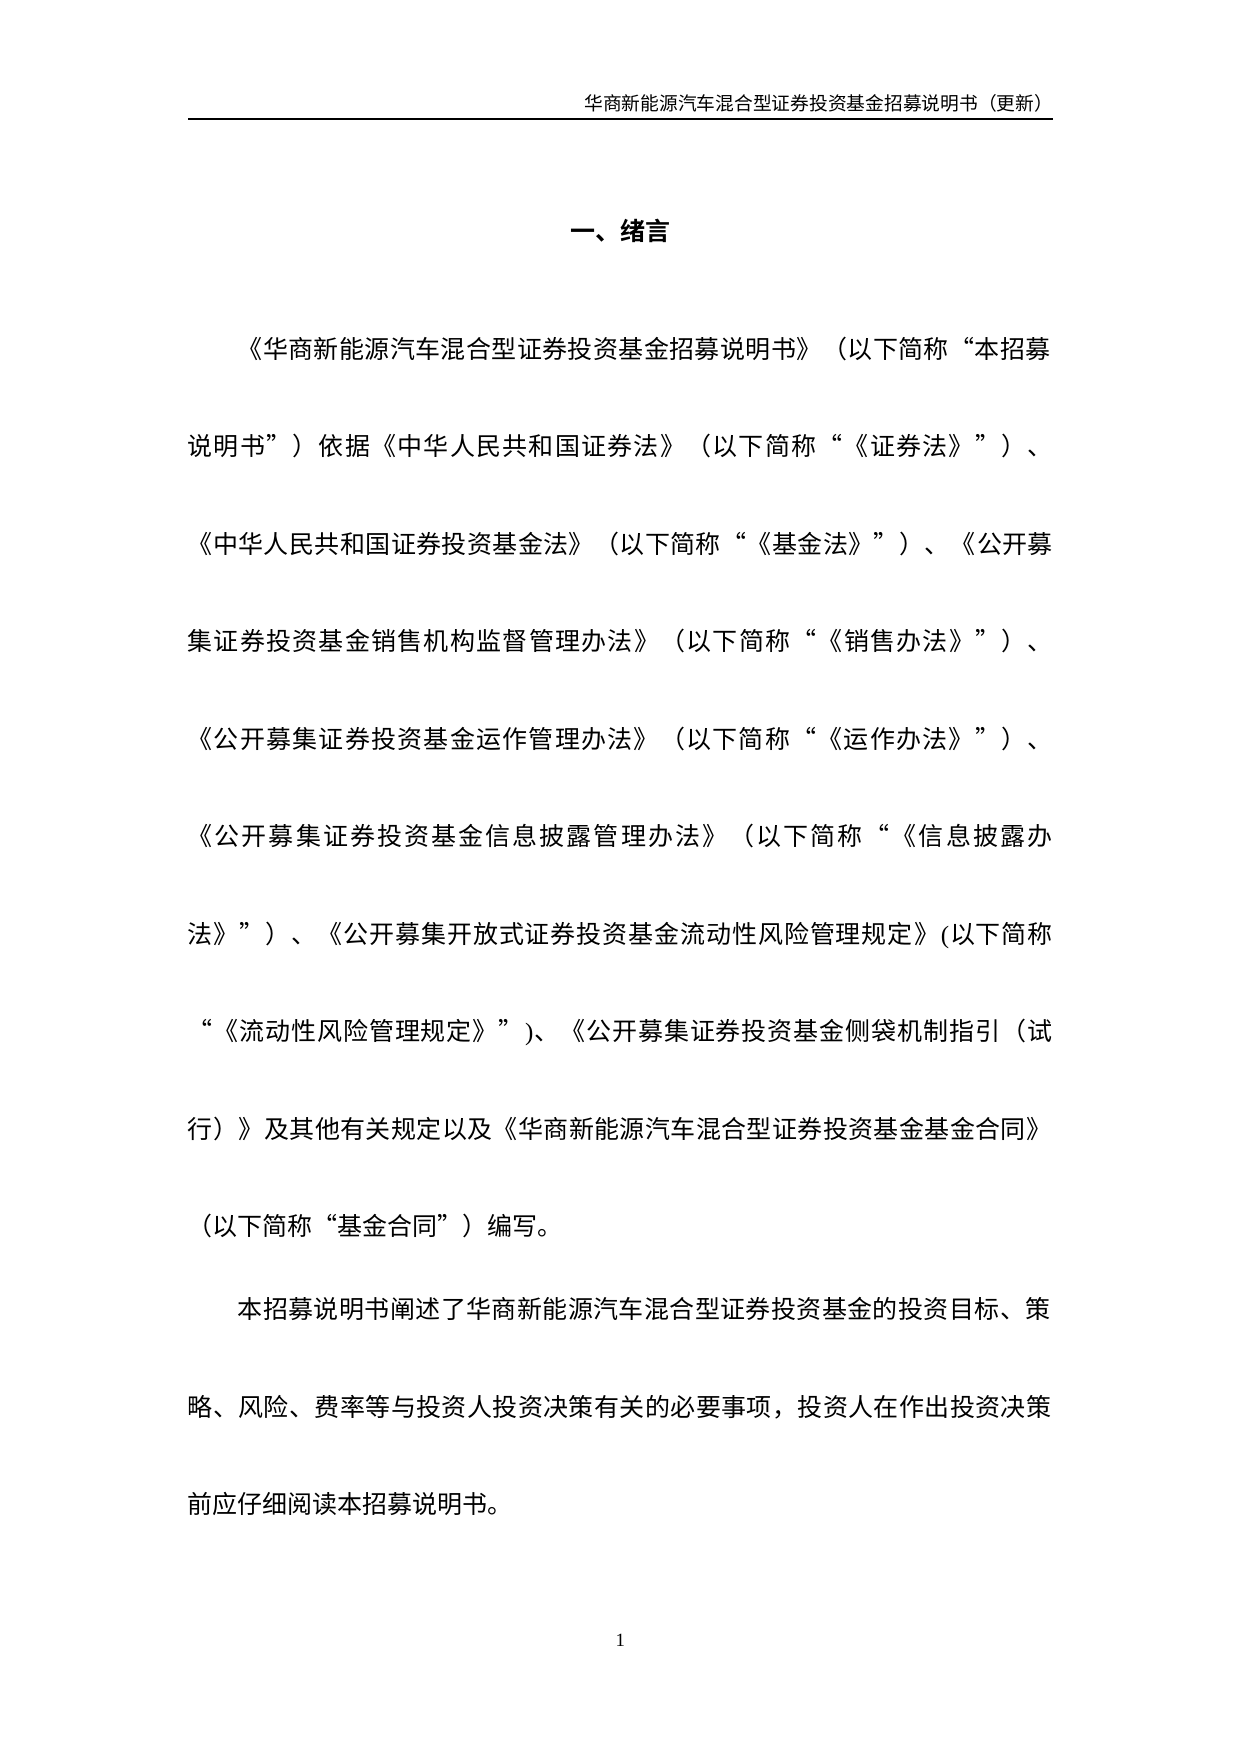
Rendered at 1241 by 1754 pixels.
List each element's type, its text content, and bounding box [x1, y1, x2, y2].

subtitle 一、绪言 [187, 197, 1053, 262]
text 《华商新能源汽车混合型证券投资基金招募说明书》（以下简称“本招募说明书”）依据《中华人民共和国证券法》（以下简称“《证券法》”）、《中华人民共和国证券投资基金法》（以下简称“《基金法》”）、《公开募集证券投资基金销售机构监督管理办法》（以下简称“《销售办法》”）、《公开募集证券投资基金运作管理办法》（以下简称“《运作办法》”）、《公开募集证券投资基金信息披露管理办法》（以下简称“《信息披露办法》”）、《公开募集开放式证券投资基金流动性风险管理规定》(以下简称“《流动性风险管理规定》”)、《公开募集证券投资基金侧袋机制指引（试行）》及其他有关规定以及《华商新能源汽车混合型证券投资基金基金合同》（以下简称“基金合同”）编写。 [187, 315, 1053, 1257]
text 本招募说明书阐述了华商新能源汽车混合型证券投资基金的投资目标、策略、风险、费率等与投资人投资决策有关的必要事项，投资人在作出投资决策前应仔细阅读本招募说明书。 [187, 1276, 1053, 1536]
